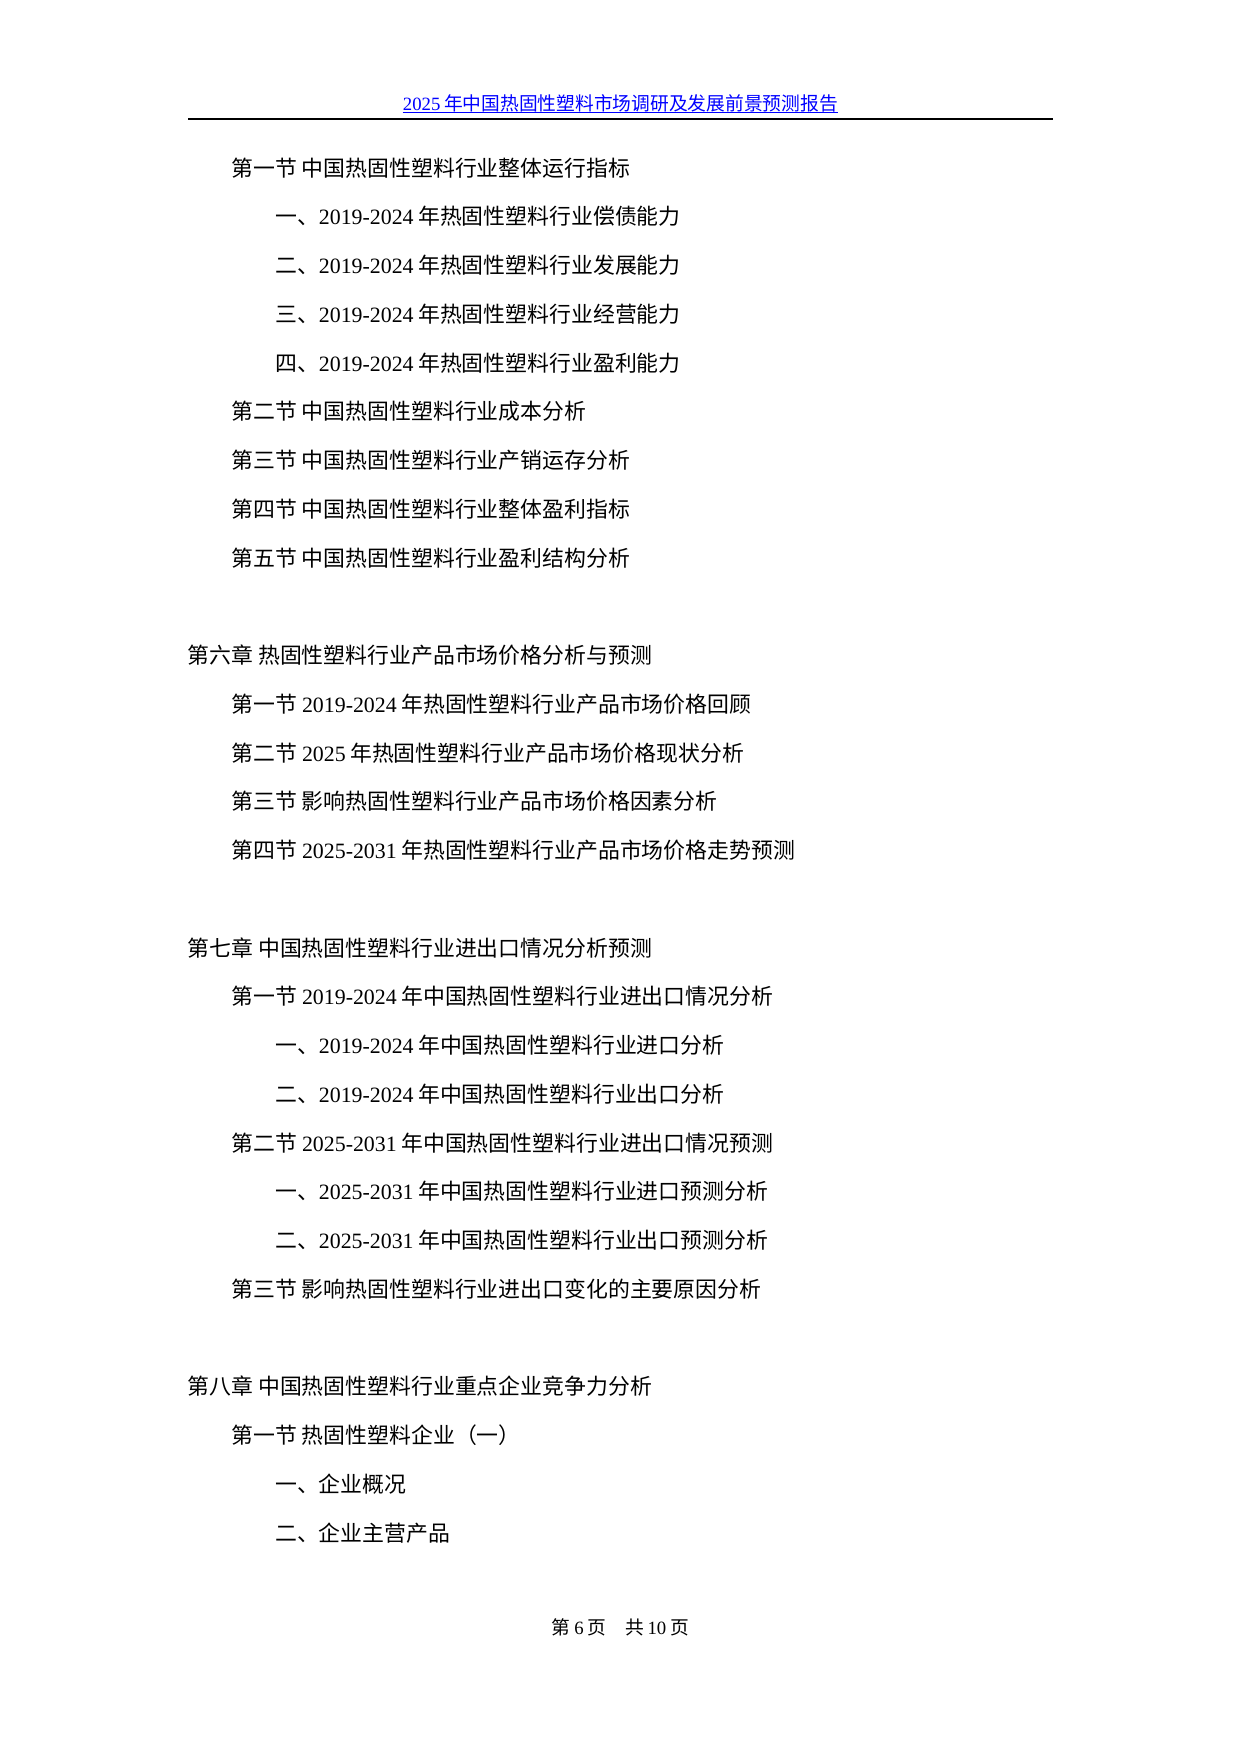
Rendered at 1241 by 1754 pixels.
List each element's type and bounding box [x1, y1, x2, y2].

text [187, 150, 1053, 1548]
